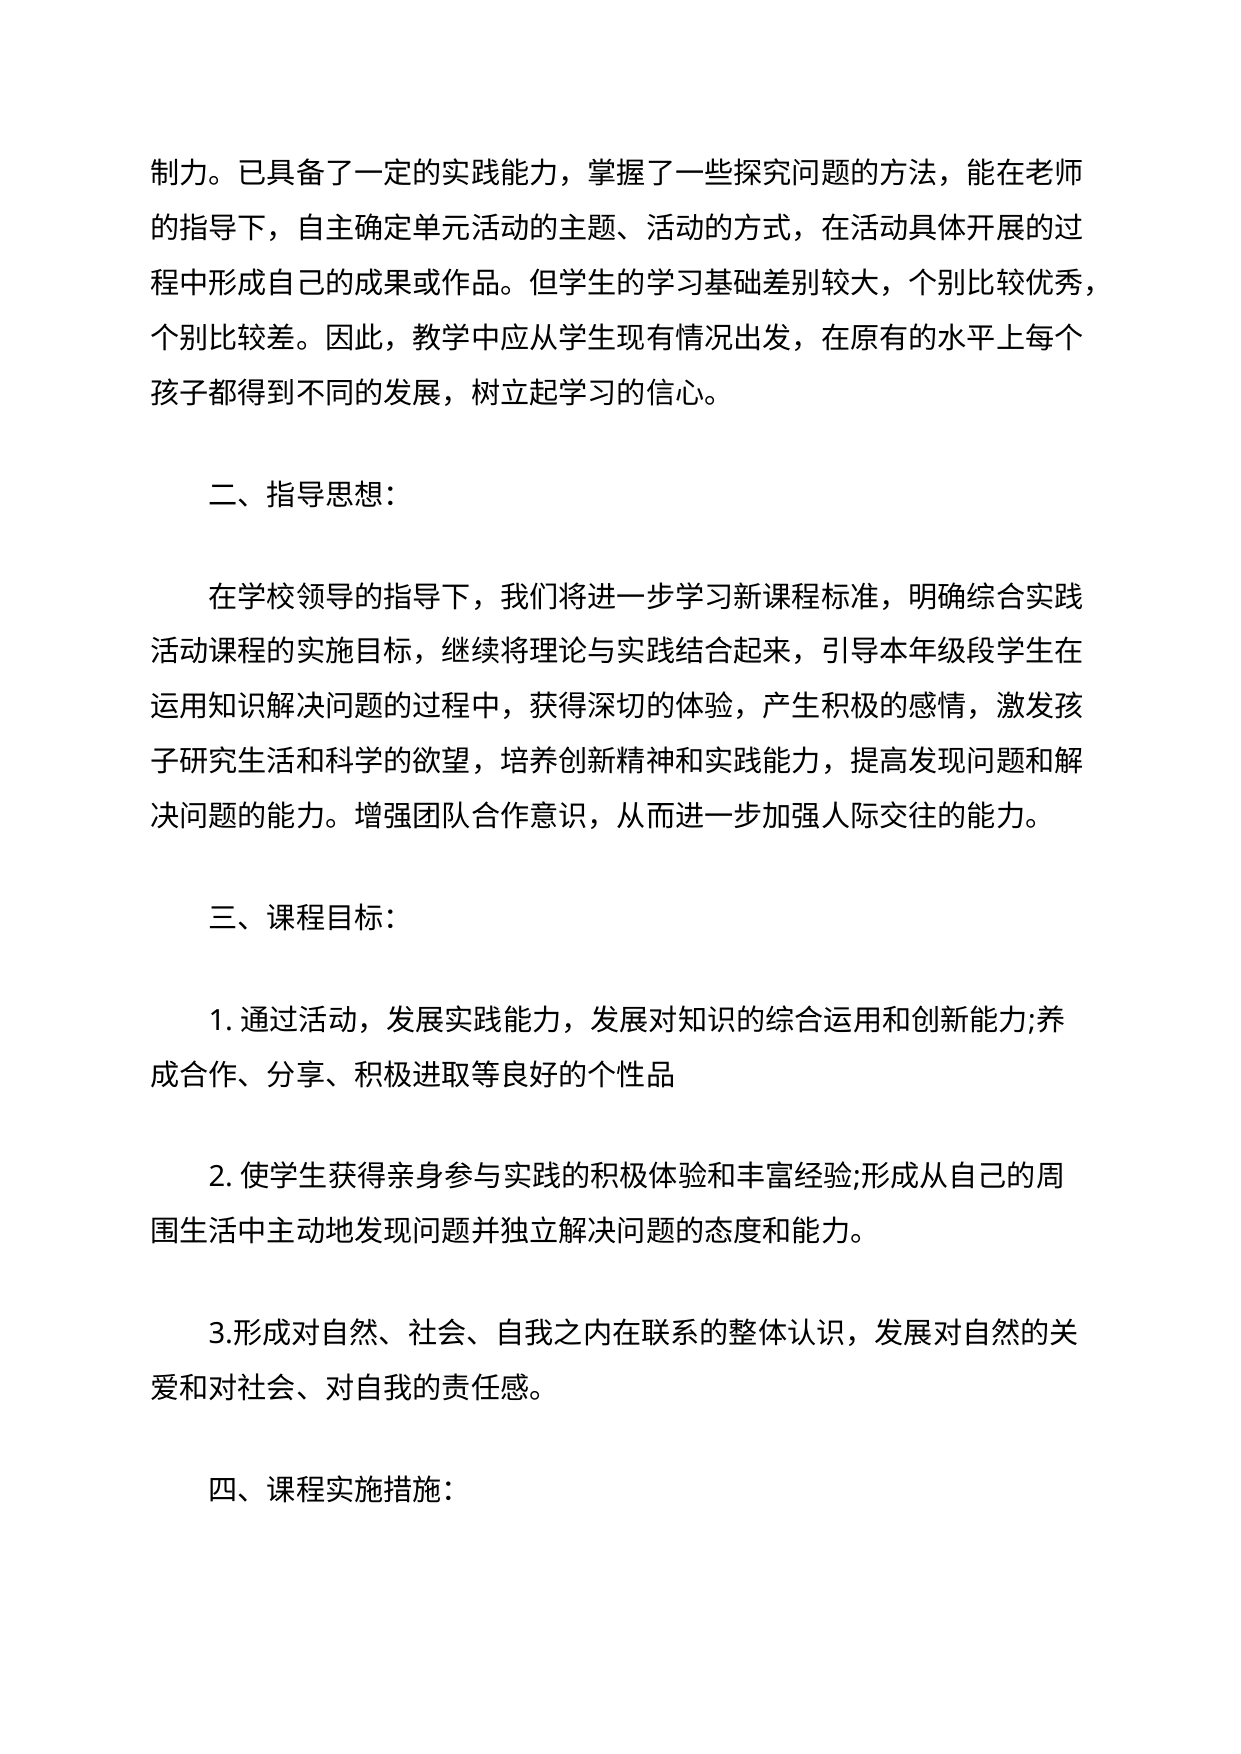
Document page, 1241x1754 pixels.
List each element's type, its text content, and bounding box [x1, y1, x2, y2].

text 三、课程目标： [150, 894, 1090, 937]
text 在学校领导的指导下，我们将进一步学习新课程标准，明确综合实践活动课程的实施目标，继续将理论与实践结合起来，引导本年级段学生在运用知识解决问题的过程中，获得深切的体验，产生积极的感情，激发孩子研究生活和科学的欲望，培养创新精神和实践能力，提高发现问题和解决问题的能力。增强团队合作意识，从而进一步加强人际交往的能力。 [150, 573, 1090, 835]
text 2. 使学生获得亲身参与实践的积极体验和丰富经验;形成从自己的周围生活中主动地发现问题并独立解决问题的态度和能力。 [150, 1153, 1090, 1250]
text 四、课程实施措施： [150, 1467, 1090, 1509]
text 1. 通过活动，发展实践能力，发展对知识的综合运用和创新能力;养成合作、分享、积极进取等良好的个性品 [150, 996, 1090, 1093]
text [150, 150, 1090, 412]
text 二、指导思想： [150, 471, 1090, 514]
text 3.形成对自然、社会、自我之内在联系的整体认识，发展对自然的关爱和对社会、对自我的责任感。 [150, 1310, 1090, 1407]
